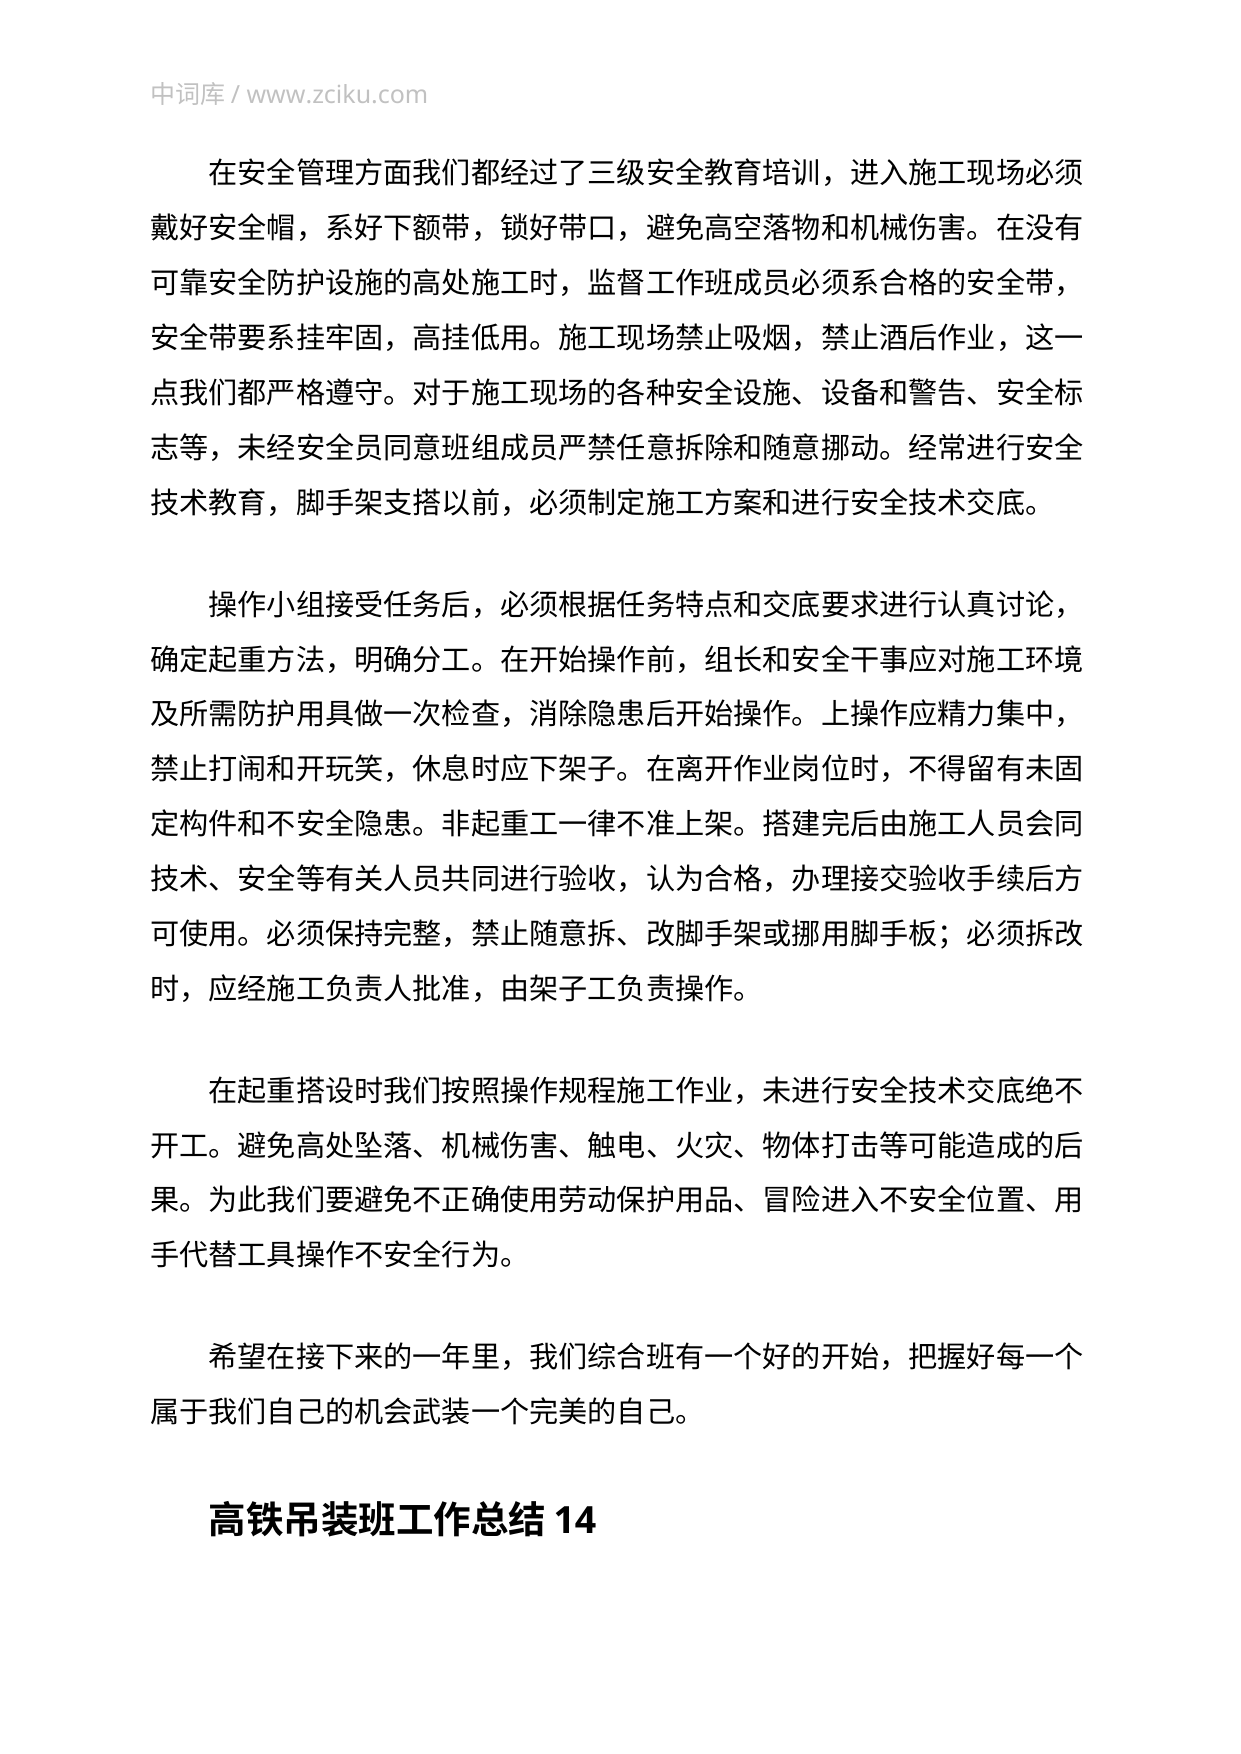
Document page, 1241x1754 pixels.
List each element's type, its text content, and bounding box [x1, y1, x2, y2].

text 希望在接下来的一年里，我们综合班有一个好的开始，把握好每一个属于我们自己的机会武装一个完美的自己。 [150, 1334, 1090, 1431]
text 在起重搭设时我们按照操作规程施工作业，未进行安全技术交底绝不开工。避免高处坠落、机械伤害、触电、火灾、物体打击等可能造成的后果。为此我们要避免不正确使用劳动保护用品、冒险进入不安全位置、用手代替工具操作不安全行为。 [150, 1067, 1090, 1274]
text 在安全管理方面我们都经过了三级安全教育培训，进入施工现场必须戴好安全帽，系好下额带，锁好带口，避免高空落物和机械伤害。在没有可靠安全防护设施的高处施工时，监督工作班成员必须系合格的安全带，安全带要系挂牢固，高挂低用。施工现场禁止吸烟，禁止酒后作业，这一点我们都严格遵守。对于施工现场的各种安全设施、设备和警告、安全标志等，未经安全员同意班组成员严禁任意拆除和随意挪动。经常进行安全技术教育，脚手架支搭以前，必须制定施工方案和进行安全技术交底。 [150, 150, 1090, 522]
text 操作小组接受任务后，必须根据任务特点和交底要求进行认真讨论，确定起重方法，明确分工。在开始操作前，组长和安全干事应对施工环境及所需防护用具做一次检查，消除隐患后开始操作。上操作应精力集中，禁止打闹和开玩笑，休息时应下架子。在离开作业岗位时，不得留有未固定构件和不安全隐患。非起重工一律不准上架。搭建完后由施工人员会同技术、安全等有关人员共同进行验收，认为合格，办理接交验收手续后方可使用。必须保持完整，禁止随意拆、改脚手架或挪用脚手板；必须拆改时，应经施工负责人批准，由架子工负责操作。 [150, 581, 1090, 1008]
text 高铁吊装班工作总结14 [150, 1490, 1090, 1545]
